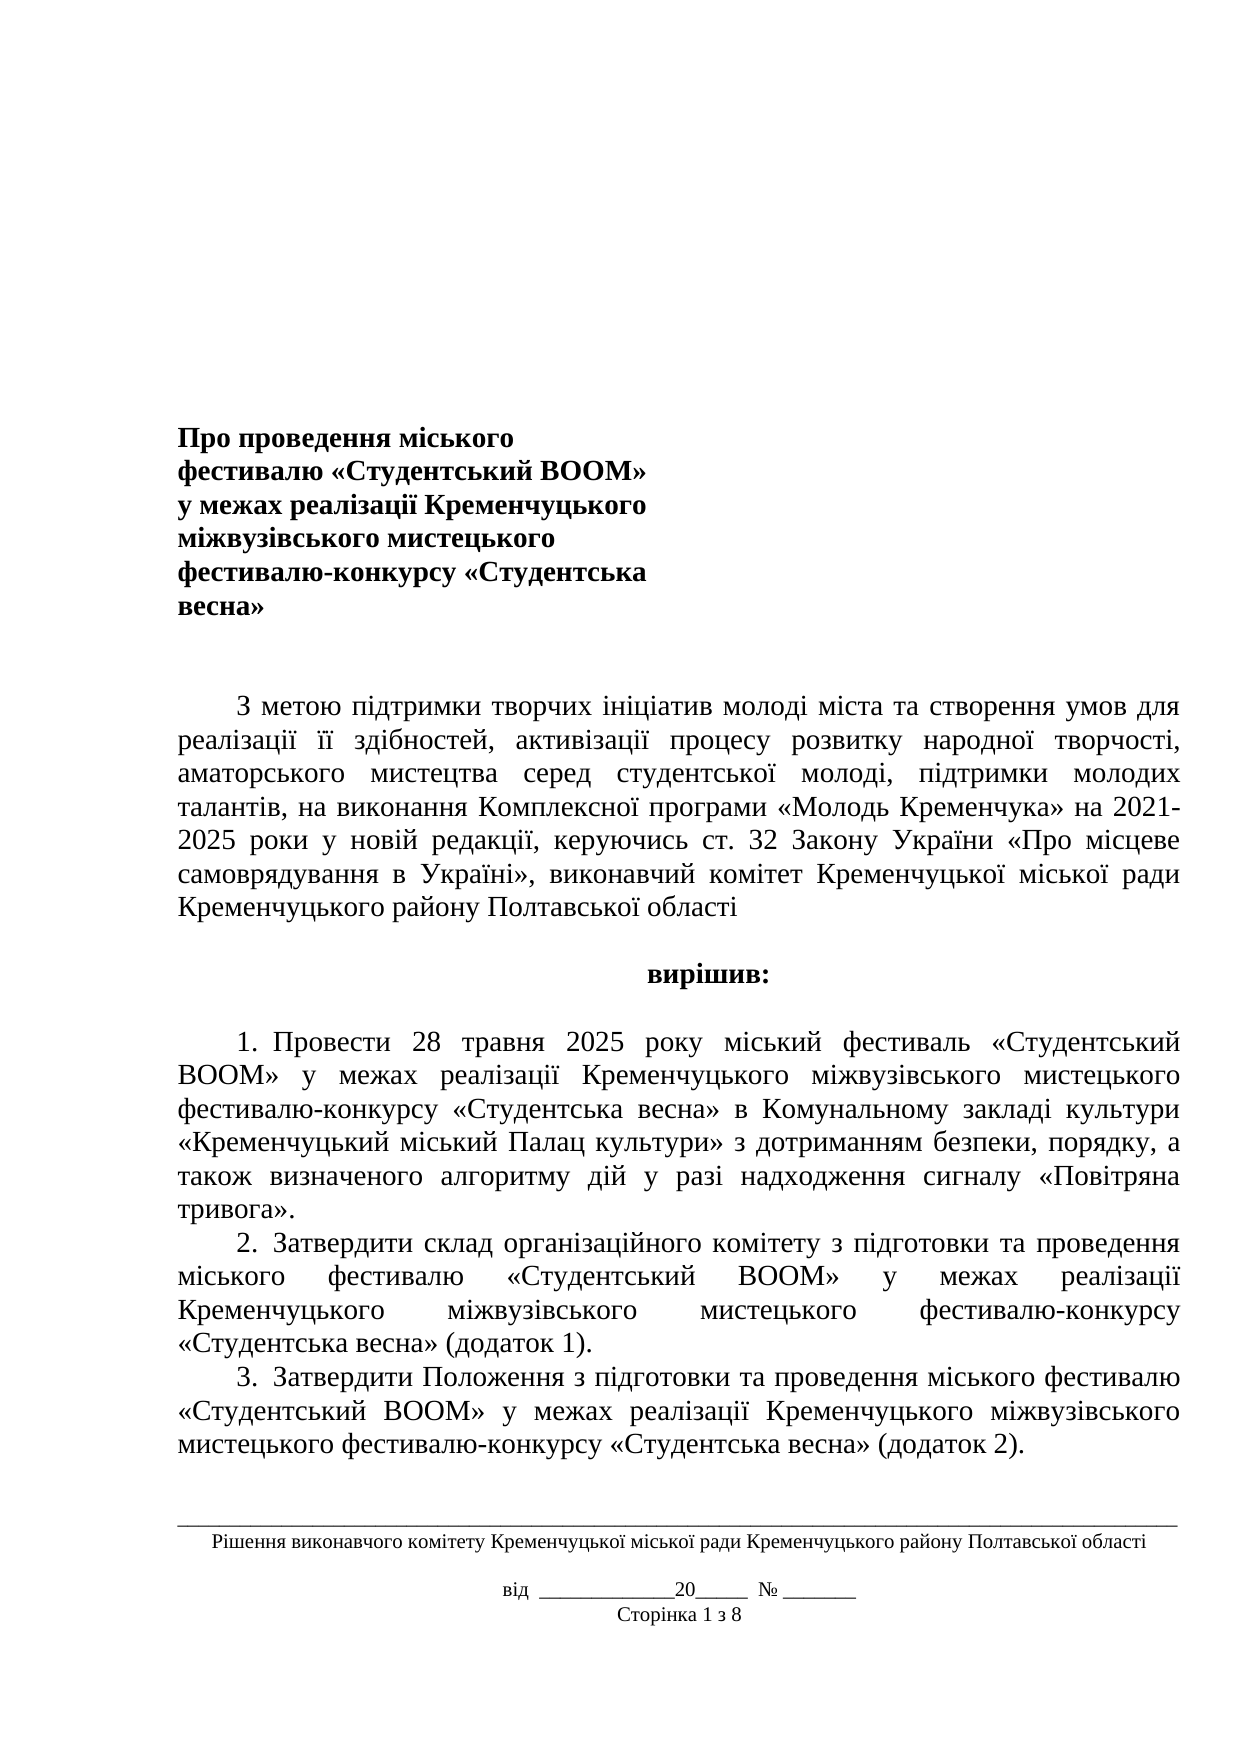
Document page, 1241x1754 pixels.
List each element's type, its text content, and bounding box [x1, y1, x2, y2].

list Затвердити склад організаційного комітету з підготовки та проведення міського фестивалю «Студентський BOOM» у межах реалізації Кременчуцького міжвузівського мистецького фестивалю-конкурсу «Студентська весна» (додаток 1). [177, 1225, 1181, 1359]
text вирішив: [177, 957, 1181, 990]
text у межах реалізації Кременчуцького міжвузівського мистецького фестивалю-конкурсу «Студентська весна» [177, 487, 679, 621]
text фестивалю «Студентський BOOM» [177, 453, 679, 487]
text З метою підтримки творчих ініціатив молоді міста та створення умов для реалізації її здібностей, активізації процесу розвитку народної творчості, аматорського мистецтва серед студентської молоді, підтримки молодих талантів, на виконання Комплексної програми «Молодь Кременчука» на 2021-2025 роки у новій редакції, керуючись ст. 32 Закону України «Про місцеве самоврядування в Україні», виконавчий комітет Кременчуцької міської ради Кременчуцького району Полтавської області [177, 688, 1181, 923]
text Про проведення міського [177, 420, 679, 453]
list Провести 28 травня 2025 року міський фестиваль «Студентський BOOM» у межах реалізації Кременчуцького міжвузівського мистецького фестивалю-конкурсу «Студентська весна» в Комунальному закладі культури «Кременчуцький міський Палац культури» з дотриманням безпеки, порядку, а також визначеного алгоритму дій у разі надходження сигналу «Повітряна тривога». [177, 1024, 1181, 1225]
list Затвердити Положення з підготовки та проведення міського фестивалю «Студентський BOOM» у межах реалізації Кременчуцького міжвузівського мистецького фестивалю-конкурсу «Студентська весна» (додаток 2). [177, 1359, 1181, 1460]
